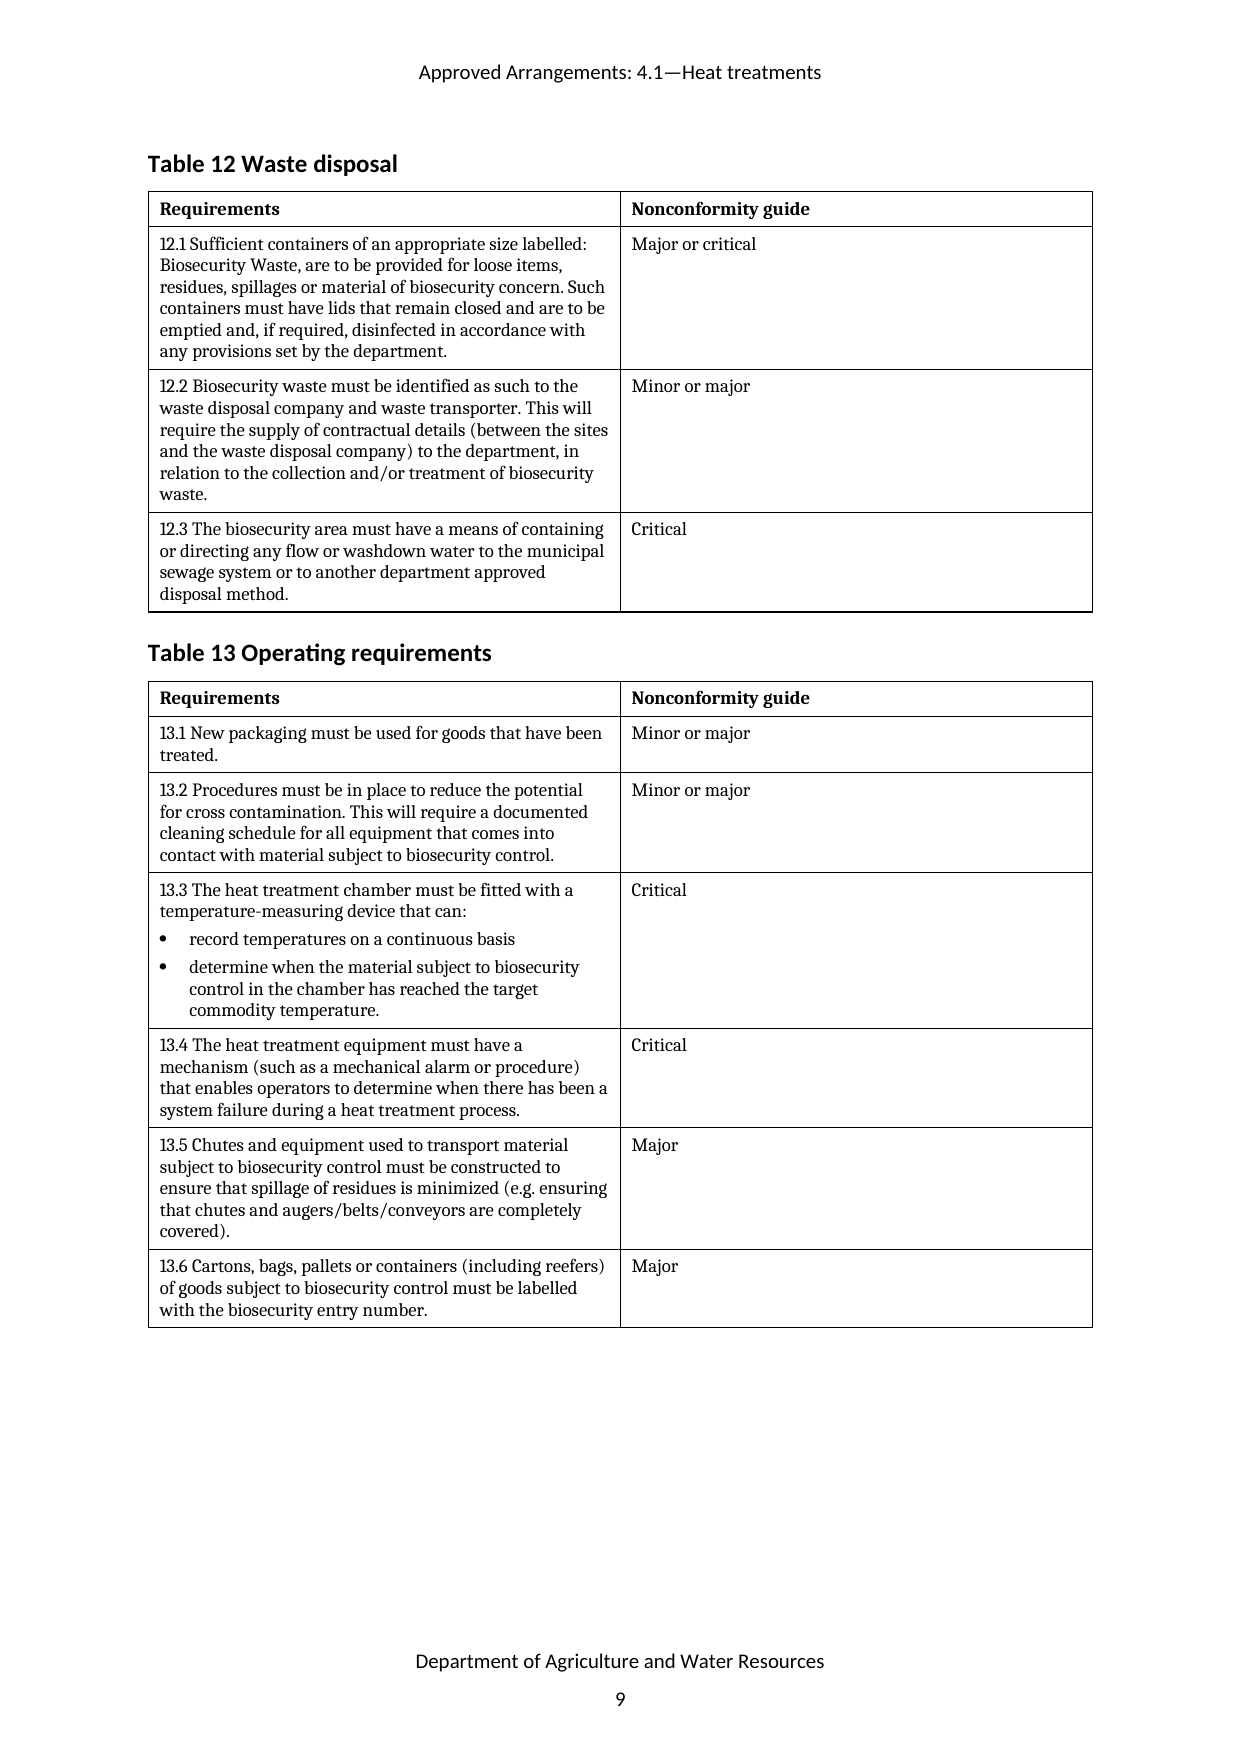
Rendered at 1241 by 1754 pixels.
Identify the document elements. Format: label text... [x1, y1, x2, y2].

table_cell 13.6 Cartons, bags, pallets or containers (including reefers) of goods subject to biosecurity control must be labelled with the biosecurity entry number. [149, 1250, 620, 1327]
table_cell Minor or major [621, 370, 1092, 512]
table_cell 13.3 The heat treatment chamber must be fitted with a temperature-measuring device that can: record temperatures on a continuous basis determine when the material subject to biosecurity control in the chamber has reached the target commodity temperature. [149, 873, 620, 1027]
table_cell 12.3 The biosecurity area must have a means of containing or directing any flow or washdown water to the municipal sewage system or to another department approved disposal method. [149, 513, 620, 611]
table_header Nonconformity guide [621, 192, 1092, 226]
table_cell 13.2 Procedures must be in place to reduce the potential for cross contamination. This will require a documented cleaning schedule for all equipment that comes into contact with material subject to biosecurity control. [149, 773, 620, 872]
table_cell Critical [621, 873, 1092, 1027]
table_cell 12.1 Sufficient containers of an appropriate size labelled: Biosecurity Waste, are to be provided for loose items, residues, spillages or material of biosecurity concern. Such containers must have lids that remain closed and are to be emptied and, if required, disinfected in accordance with any provisions set by the department. [149, 227, 620, 369]
table_cell Critical [621, 1029, 1092, 1127]
table_cell 13.5 Chutes and equipment used to transport material subject to biosecurity control must be constructed to ensure that spillage of residues is minimized (e.g. ensuring that chutes and augers/belts/conveyors are completely covered). [149, 1128, 620, 1249]
table_cell 13.1 New packaging must be used for goods that have been treated. [149, 717, 620, 772]
table_cell Major or critical [621, 227, 1092, 369]
table_header Nonconformity guide [621, 682, 1092, 716]
table_cell Minor or major [621, 773, 1092, 872]
table_cell Critical [621, 513, 1092, 611]
table_cell 12.2 Biosecurity waste must be identified as such to the waste disposal company and waste transporter. This will require the supply of contractual details (between the sites and the waste disposal company) to the department, in relation to the collection and/or treatment of biosecurity waste. [149, 370, 620, 512]
table_header Requirements [149, 192, 620, 226]
table_header Requirements [149, 682, 620, 716]
table_cell Minor or major [621, 717, 1092, 772]
table_cell Major [621, 1128, 1092, 1249]
table_cell 13.4 The heat treatment equipment must have a mechanism (such as a mechanical alarm or procedure) that enables operators to determine when there has been a system failure during a heat treatment process. [149, 1029, 620, 1127]
table_cell Major [621, 1250, 1092, 1327]
